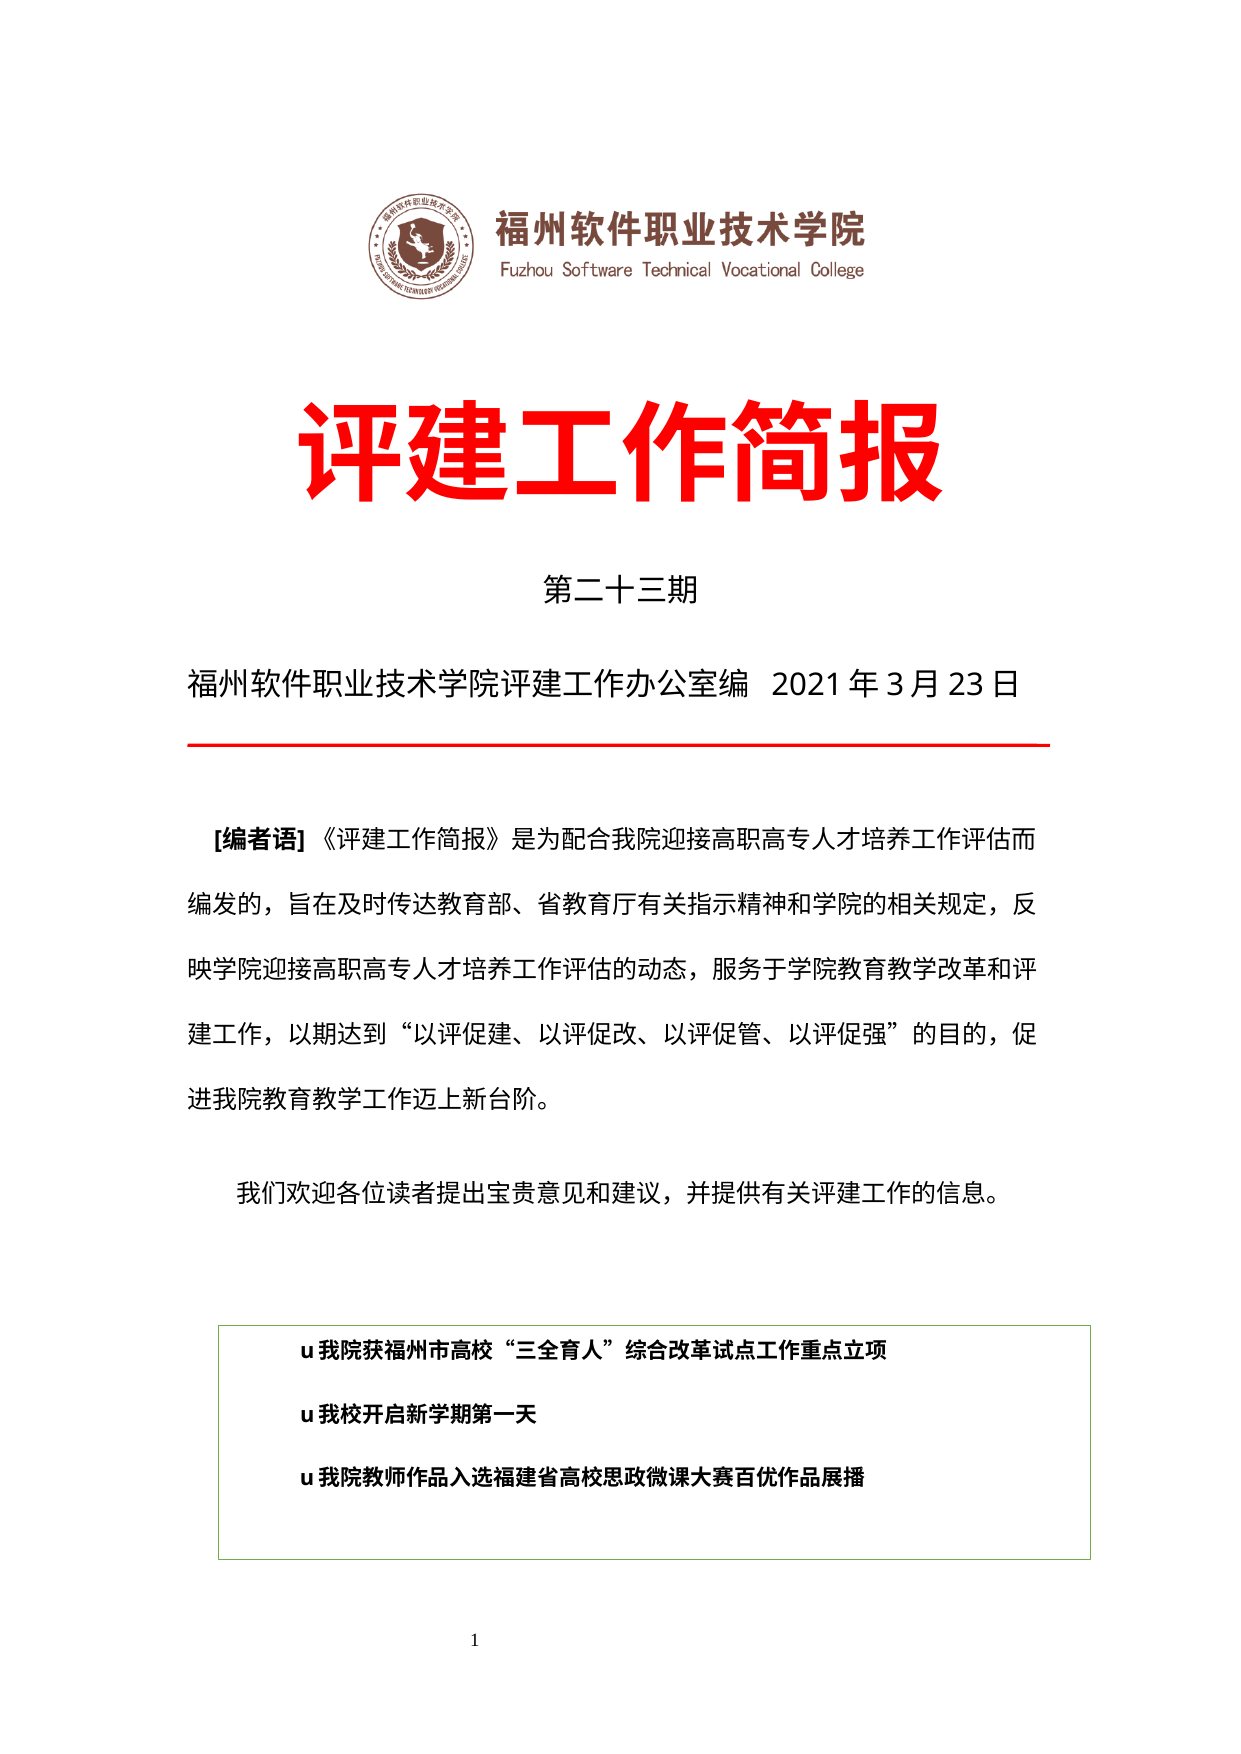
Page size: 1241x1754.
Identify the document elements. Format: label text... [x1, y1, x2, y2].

picture [347, 162, 894, 319]
text 我们欢迎各位读者提出宝贵意见和建议，并提供有关评建工作的信息。 [187, 1159, 1053, 1224]
text 第二十三期 [187, 555, 1053, 620]
text 福州软件职业技术学院评建工作办公室编 2021年3月23日 [187, 649, 1053, 714]
text [编者语] 《评建工作简报》是为配合我院迎接高职高专人才培养工作评估而编发的，旨在及时传达教育部、省教育厅有关指示精神和学院的相关规定，反映学院迎接高职高专人才培养工作评估的动态，服务于学院教育教学改革和评建工作，以期达到“以评促建、以评促改、以评促管、以评促强”的目的，促进我院教育教学工作迈上新台阶。 [187, 805, 1053, 1130]
text 评建工作简报 [187, 364, 1053, 526]
